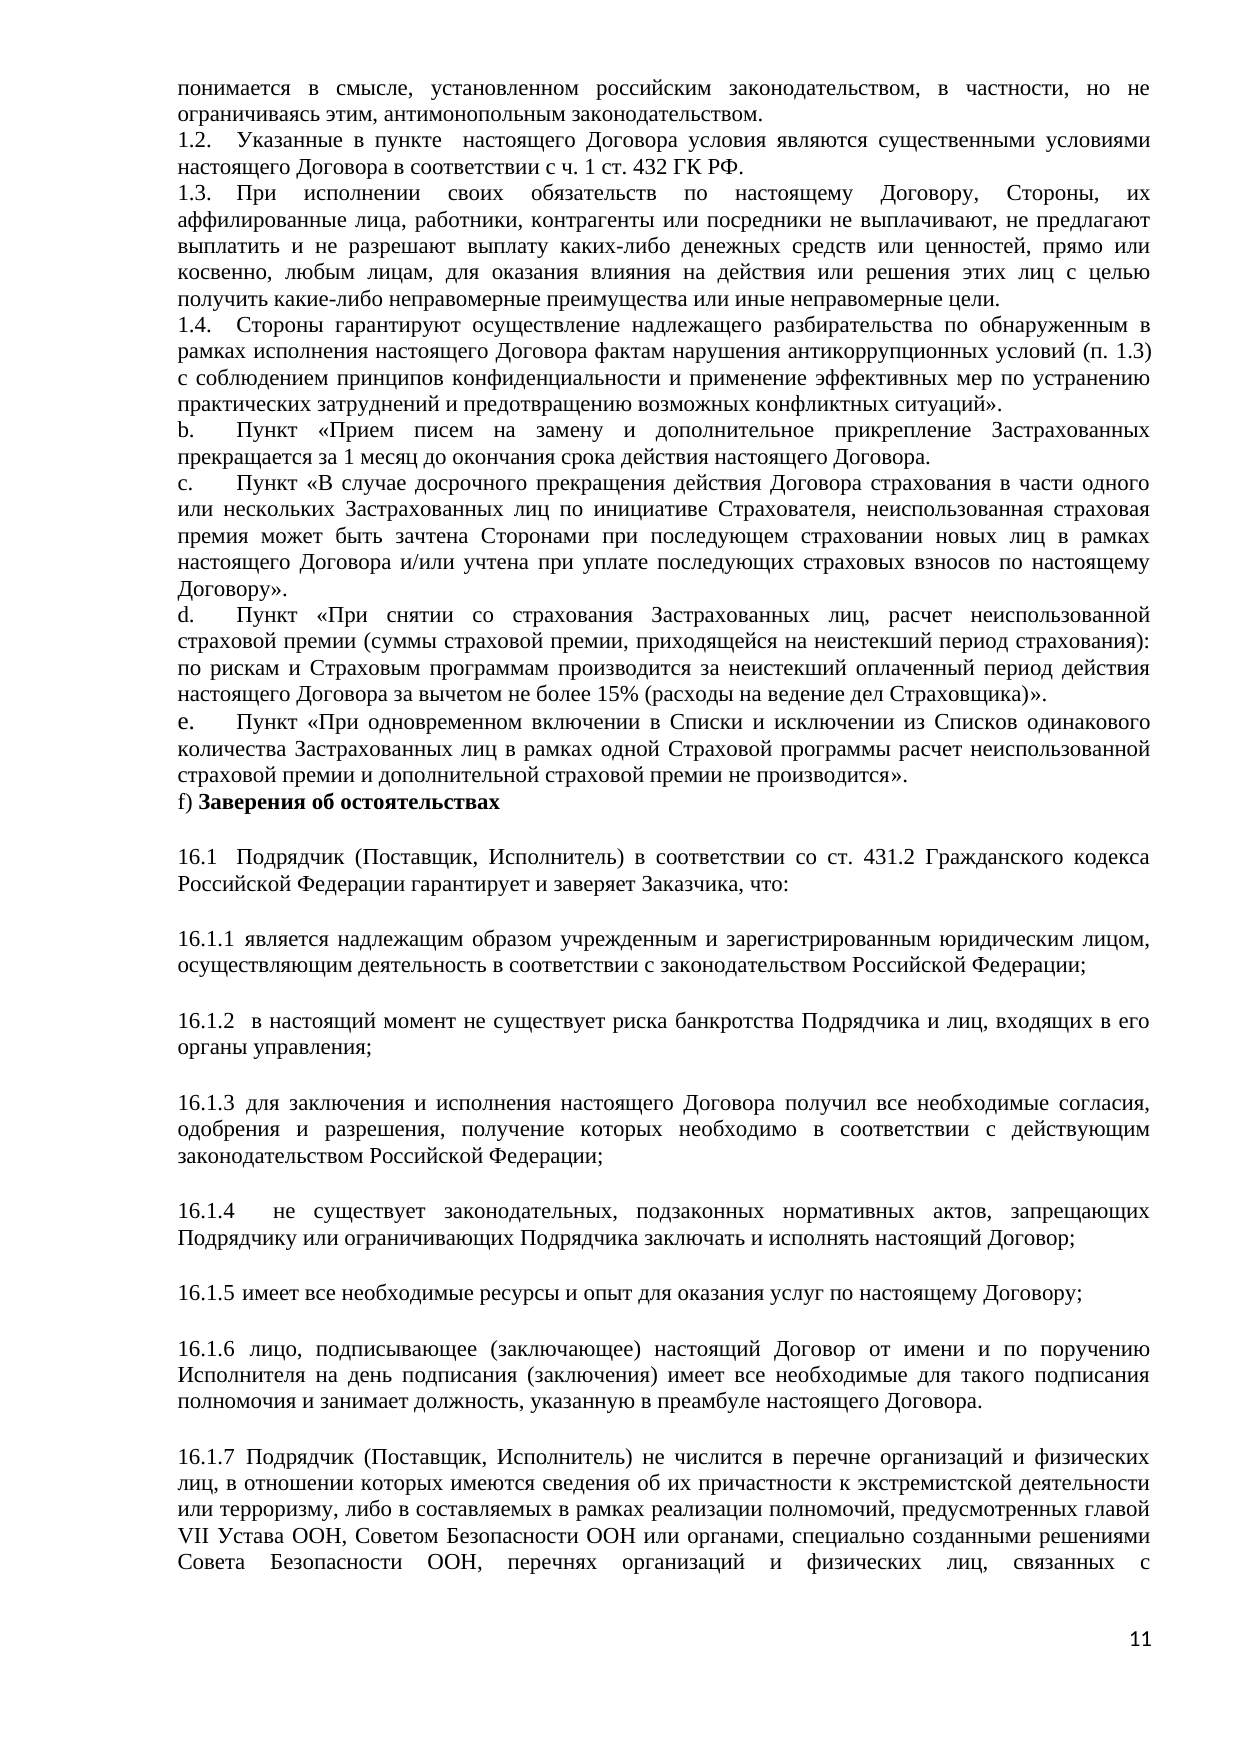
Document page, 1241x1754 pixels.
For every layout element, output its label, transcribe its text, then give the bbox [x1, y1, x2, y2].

text 16.1.6 лицо, подписывающее (заключающее) настоящий Договор от имени и по поручению Исполнителя на день подписания (заключения) имеет все необходимые для такого подписания полномочия и занимает должность, указанную в преамбуле настоящего Договора. [177, 1334, 1152, 1414]
text 16.1.2 в настоящий момент не существует риска банкротства Подрядчика и лиц, входящих в его органы управления; [177, 1007, 1152, 1060]
list Пункт «При одновременном включении в Списки и исключении из Списков одинакового количества Застрахованных лиц в рамках одной Страховой программы расчет неиспользованной страховой премии и дополнительной страховой премии не производится». [177, 706, 1152, 788]
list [177, 74, 1152, 127]
text 16.1.4 не существует законодательных, подзаконных нормативных актов, запрещающих Подрядчику или ограничивающих Подрядчика заключать и исполнять настоящий Договор; [177, 1197, 1152, 1250]
text f) Заверения об остоятельствах [177, 788, 1152, 814]
list Пункт «При снятии со страхования Застрахованных лиц, расчет неиспользованной страховой премии (суммы страховой премии, приходящейся на неистекший период страхования): по рискам и Страховым программам производится за неистекший оплаченный период действия настоящего Договора за вычетом не более 15% (расходы на ведение дел Страховщика)». [177, 601, 1152, 706]
list Пункт «В случае досрочного прекращения действия Договора страхования в части одного или нескольких Застрахованных лиц по инициативе Страхователя, неиспользованная страховая премия может быть зачтена Сторонами при последующем страховании новых лиц в рамках настоящего Договора и/или учтена при уплате последующих страховых взносов по настоящему Договору». [177, 469, 1152, 601]
list Стороны гарантируют осуществление надлежащего разбирательства по обнаруженным в рамках исполнения настоящего Договора фактам нарушения антикоррупционных условий (п. 1.3) с соблюдением принципов конфиденциальности и применение эффективных мер по устранению практических затруднений и предотвращению возможных конфликтных ситуаций». [177, 311, 1152, 416]
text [177, 1443, 1152, 1574]
text 16.1 Подрядчик (Поставщик, Исполнитель) в соответствии со ст. 431.2 Гражданского кодекса Российской Федерации гарантирует и заверяет Заказчика, что: [177, 843, 1152, 896]
list Пункт «Прием писем на замену и дополнительное прикрепление Застрахованных прекращается за 1 месяц до окончания срока действия настоящего Договора. [177, 416, 1152, 469]
text 16.1.1 является надлежащим образом учрежденным и зарегистрированным юридическим лицом, осуществляющим деятельность в соответствии с законодательством Российской Федерации; [177, 925, 1152, 978]
list Указанные в пункте настоящего Договора условия являются существенными условиями настоящего Договора в соответствии с ч. 1 ст. 432 ГК РФ. [177, 127, 1152, 179]
text 16.1.3 для заключения и исполнения настоящего Договора получил все необходимые согласия, одобрения и разрешения, получение которых необходимо в соответствии с действующим законодательством Российской Федерации; [177, 1089, 1152, 1168]
list При исполнении своих обязательств по настоящему Договору, Стороны, их аффилированные лица, работники, контрагенты или посредники не выплачивают, не предлагают выплатить и не разрешают выплату каких-либо денежных средств или ценностей, прямо или косвенно, любым лицам, для оказания влияния на действия или решения этих лиц с целью получить какие-либо неправомерные преимущества или иные неправомерные цели. [177, 179, 1152, 311]
text 16.1.5 имеет все необходимые ресурсы и опыт для оказания услуг по настоящему Договору; [177, 1279, 1152, 1305]
